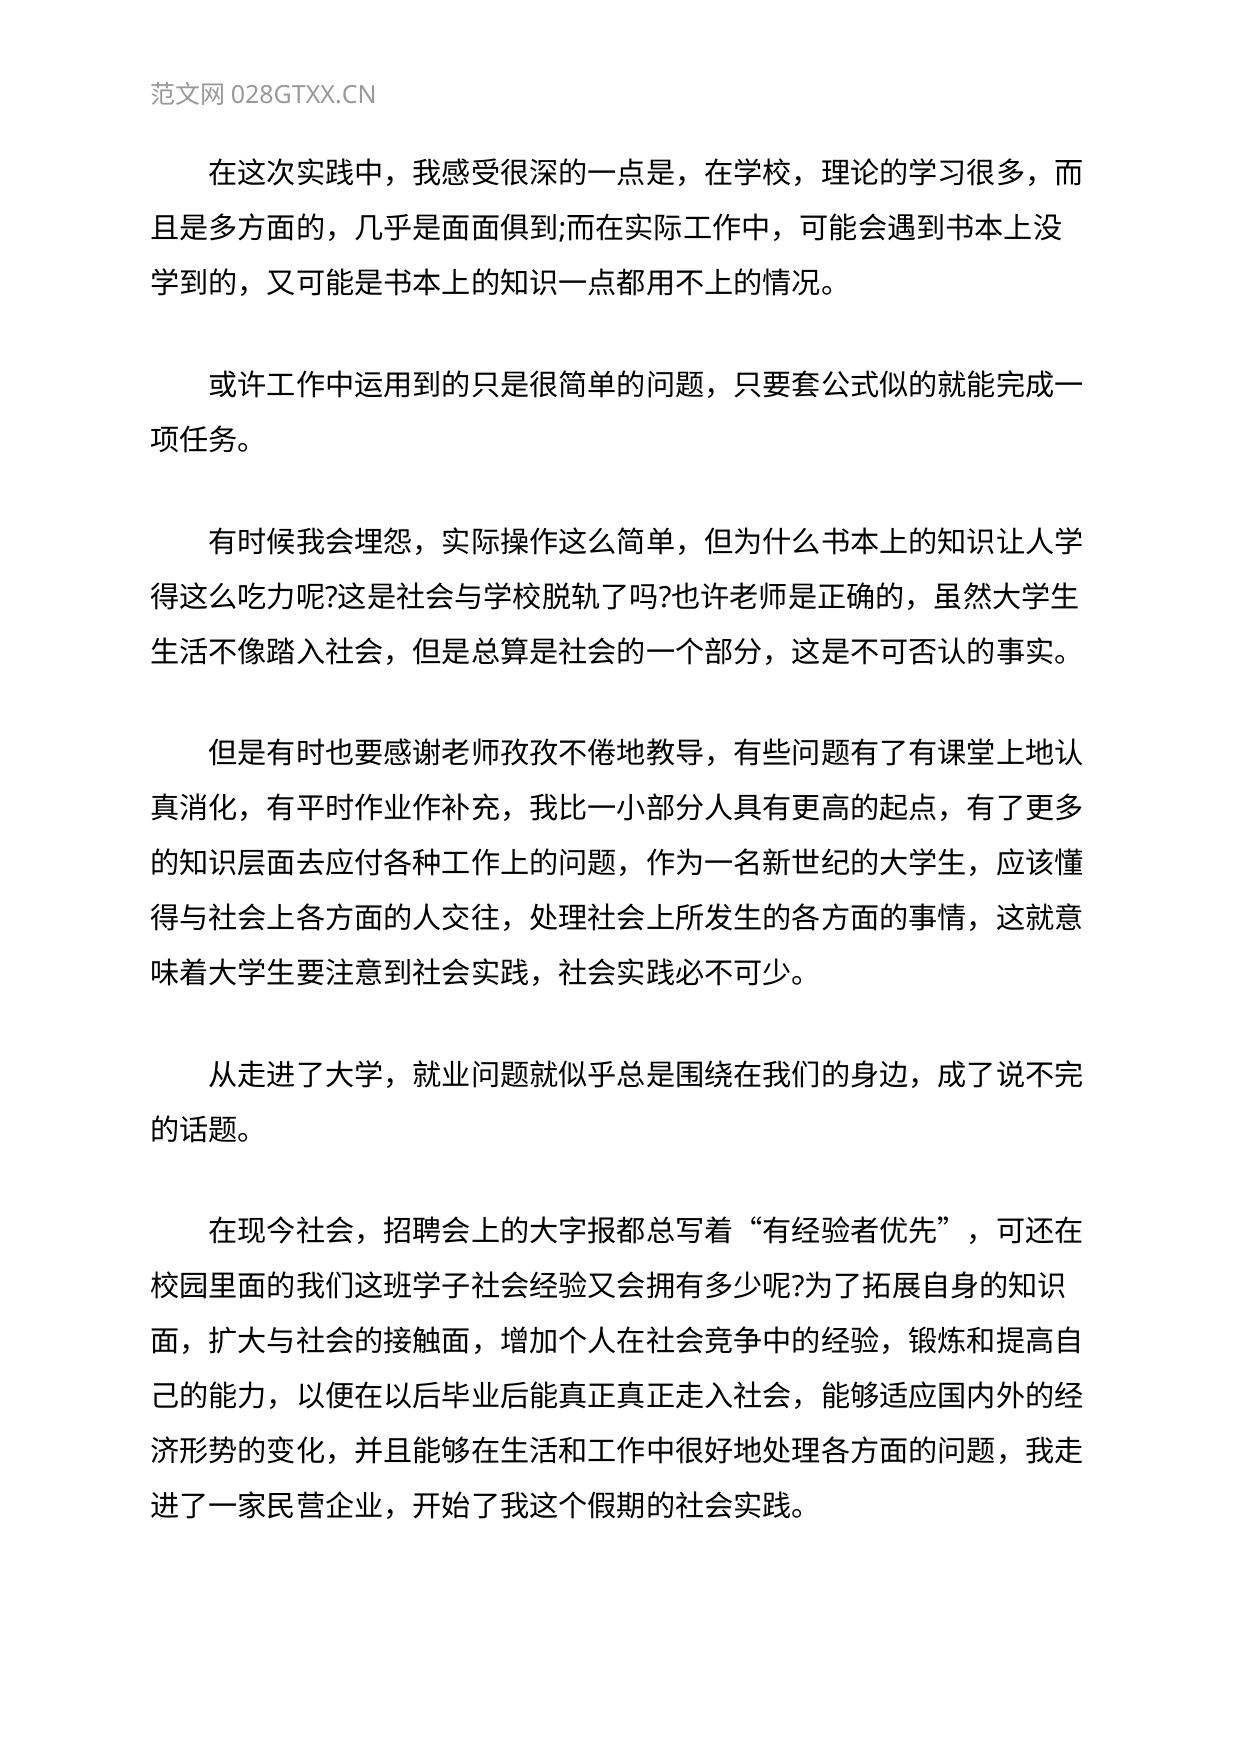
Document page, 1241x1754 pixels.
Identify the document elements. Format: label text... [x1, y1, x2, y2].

text 在现今社会，招聘会上的大字报都总写着“有经验者优先”，可还在校园里面的我们这班学子社会经验又会拥有多少呢?为了拓展自身的知识面，扩大与社会的接触面，增加个人在社会竞争中的经验，锻炼和提高自己的能力，以便在以后毕业后能真正真正走入社会，能够适应国内外的经济形势的变化，并且能够在生活和工作中很好地处理各方面的问题，我走进了一家民营企业，开始了我这个假期的社会实践。 [150, 1208, 1090, 1525]
text 但是有时也要感谢老师孜孜不倦地教导，有些问题有了有课堂上地认真消化，有平时作业作补充，我比一小部分人具有更高的起点，有了更多的知识层面去应付各种工作上的问题，作为一名新世纪的大学生，应该懂得与社会上各方面的人交往，处理社会上所发生的各方面的事情，这就意味着大学生要注意到社会实践，社会实践必不可少。 [150, 730, 1090, 992]
text 从走进了大学，就业问题就似乎总是围绕在我们的身边，成了说不完的话题。 [150, 1051, 1090, 1148]
text 在这次实践中，我感受很深的一点是，在学校，理论的学习很多，而且是多方面的，几乎是面面俱到;而在实际工作中，可能会遇到书本上没学到的，又可能是书本上的知识一点都用不上的情况。 [150, 150, 1090, 302]
text 有时候我会埋怨，实际操作这么简单，但为什么书本上的知识让人学得这么吃力呢?这是社会与学校脱轨了吗?也许老师是正确的，虽然大学生生活不像踏入社会，但是总算是社会的一个部分，这是不可否认的事实。 [150, 518, 1090, 671]
text 或许工作中运用到的只是很简单的问题，只要套公式似的就能完成一项任务。 [150, 362, 1090, 459]
